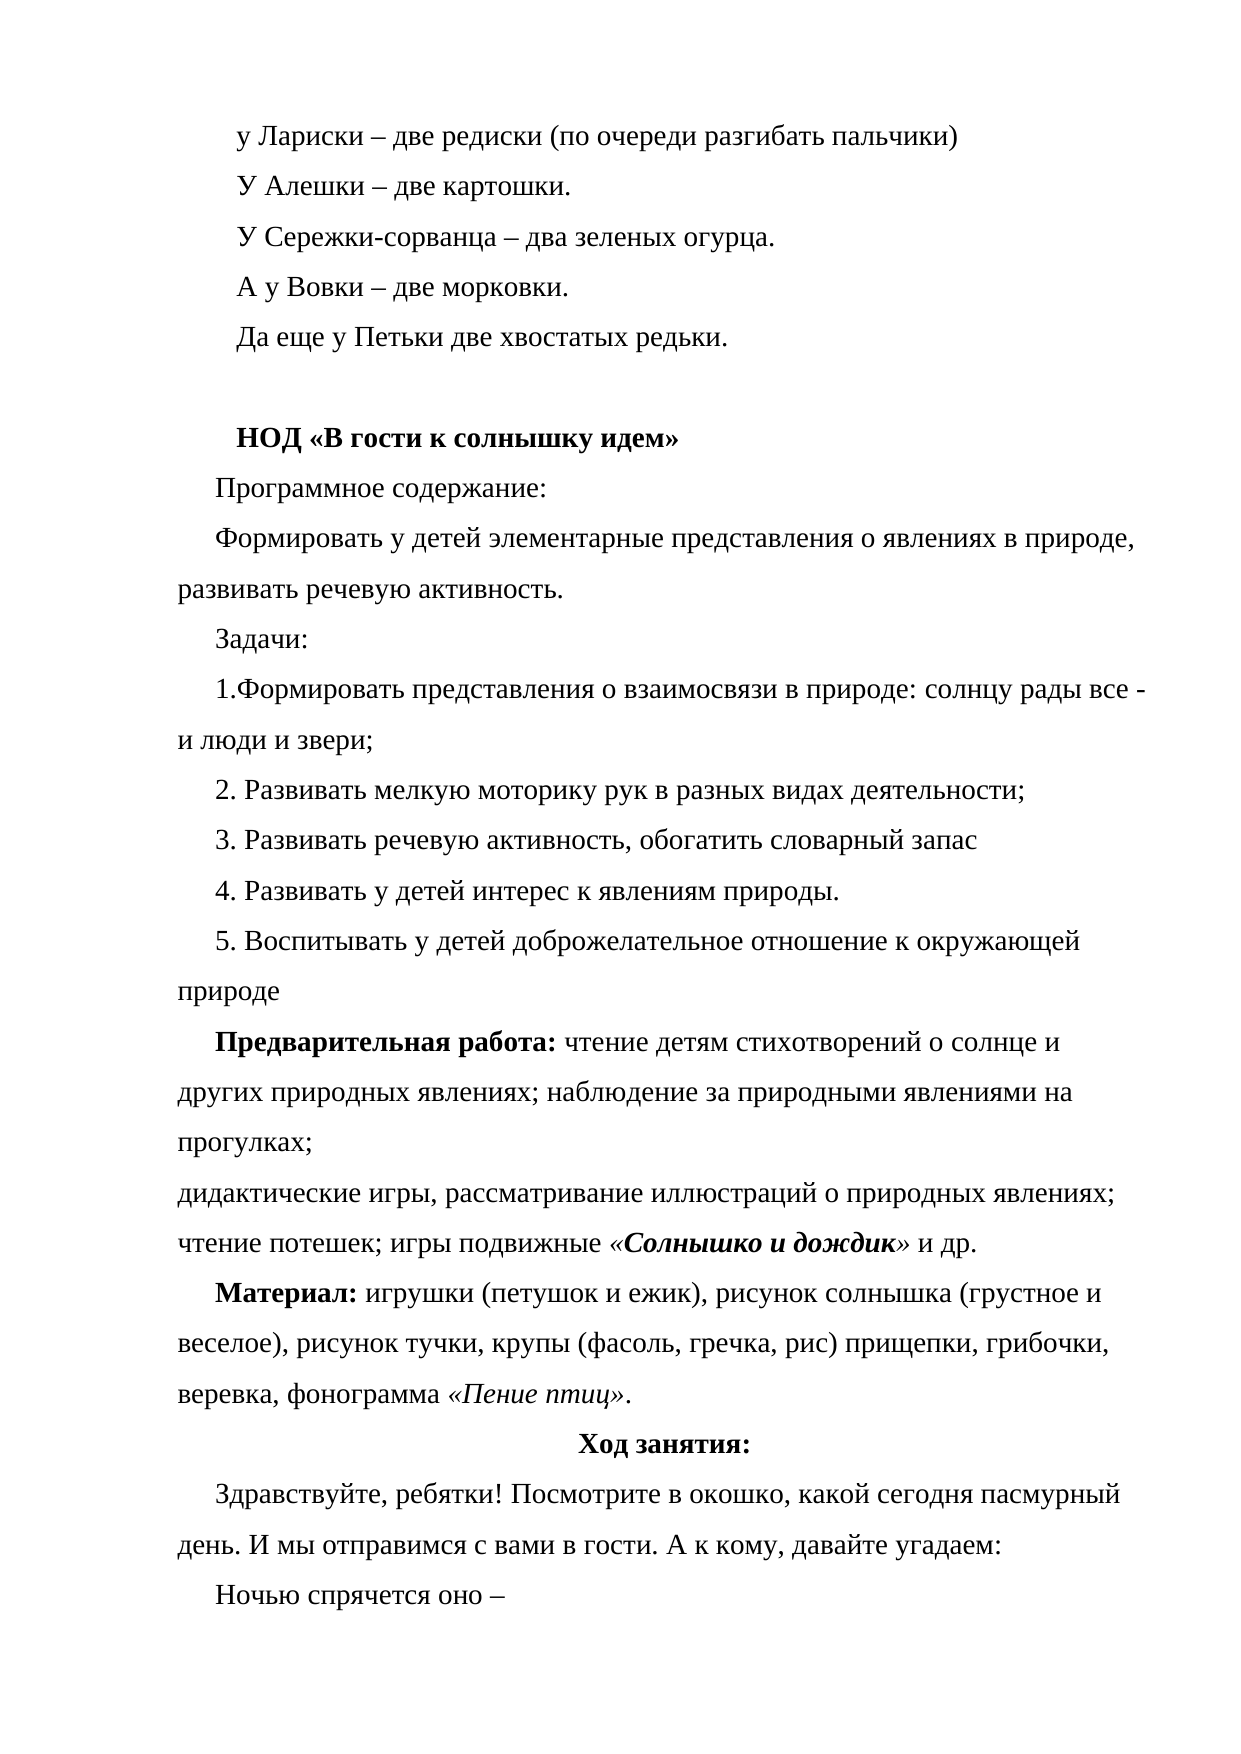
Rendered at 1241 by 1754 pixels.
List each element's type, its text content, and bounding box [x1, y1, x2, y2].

text У Сережки-сорванца – два зеленых огурца. [177, 219, 1152, 252]
text 3. Развивать речевую активность, обогатить словарный запас [177, 822, 1152, 856]
text 2. Развивать мелкую моторику рук в разных видах деятельности; [177, 772, 1152, 806]
text Формировать у детей элементарные представления о явлениях в природе, развивать речевую активность. [177, 521, 1152, 604]
text Ночью спрячется оно – [177, 1577, 1152, 1611]
text Предварительная работа: чтение детям стихотворений о солнце и других природных явлениях; наблюдение за природными явлениями на прогулках; [177, 1024, 1152, 1158]
text Да еще у Петьки две хвостатых редьки. [177, 319, 1152, 353]
text дидактические игры, рассматривание иллюстраций о природных явлениях; [177, 1175, 1152, 1208]
text чтение потешек; игры подвижные «Солнышко и дождик» и др. [177, 1225, 1152, 1258]
text 4. Развивать у детей интерес к явлениям природы. [177, 873, 1152, 906]
text у Лариски – две редиски (по очереди разгибать пальчики) [177, 118, 1152, 152]
text 5. Воспитывать у детей доброжелательное отношение к окружающей природе [177, 923, 1152, 1007]
text НОД «В гости к солнышку идем» [177, 420, 1152, 453]
text Задачи: [177, 621, 1152, 655]
text 1.Формировать представления о взаимосвязи в природе: солнцу рады все - и люди и звери; [177, 672, 1152, 755]
text У Алешки – две картошки. [177, 168, 1152, 202]
text Здравствуйте, ребятки! Посмотрите в окошко, какой сегодня пасмурный день. И мы отправимся с вами в гости. А к кому, давайте угадаем: [177, 1477, 1152, 1560]
text Программное содержание: [177, 470, 1152, 504]
text Ход занятия: [177, 1426, 1152, 1460]
text А у Вовки – две морковки. [177, 269, 1152, 303]
text Материал: игрушки (петушок и ежик), рисунок солнышка (грустное и веселое), рисунок тучки, крупы (фасоль, гречка, рис) прищепки, грибочки, веревка, фонограмма «Пение птиц». [177, 1275, 1152, 1409]
